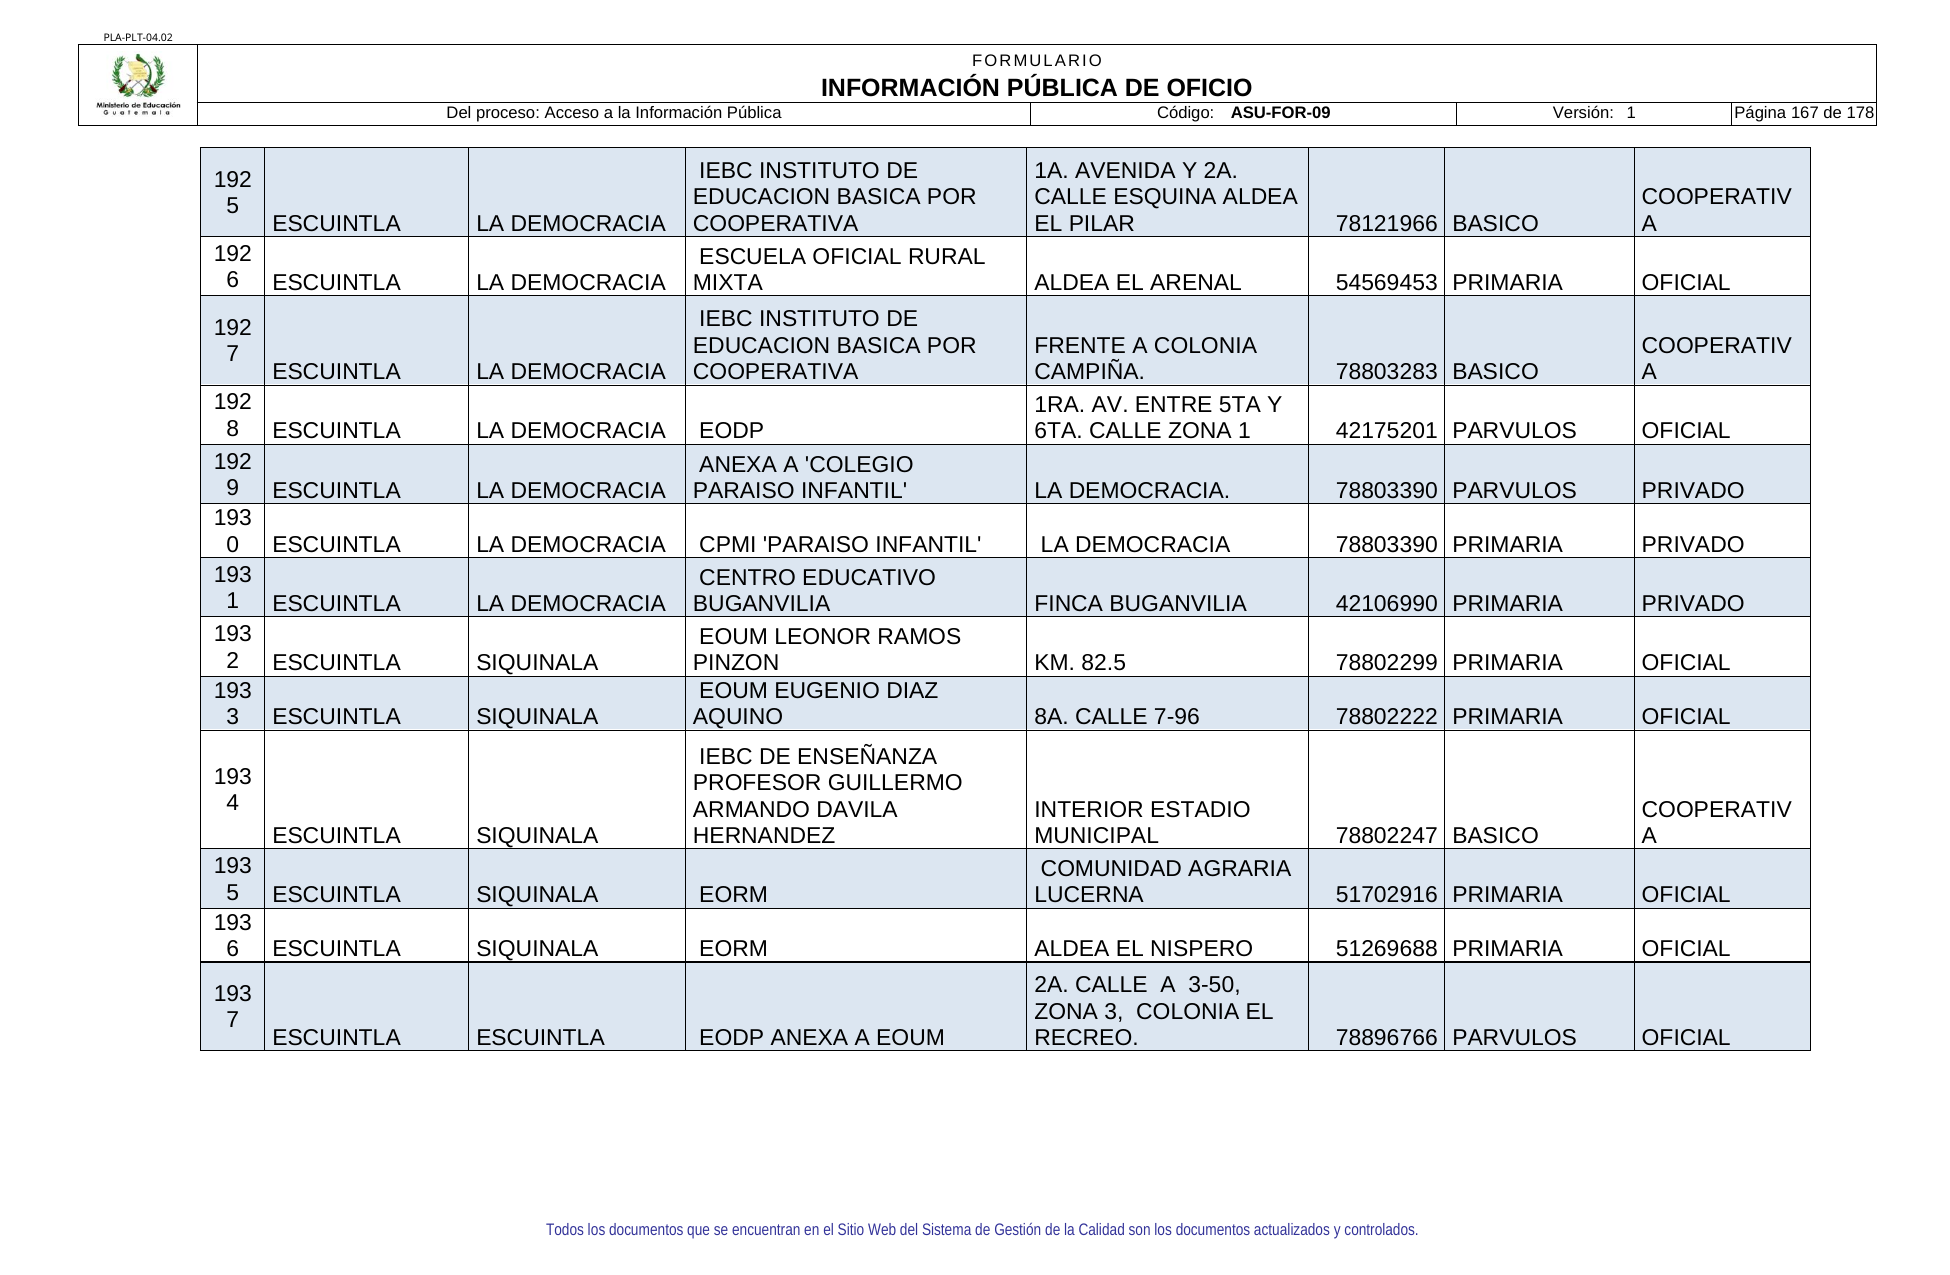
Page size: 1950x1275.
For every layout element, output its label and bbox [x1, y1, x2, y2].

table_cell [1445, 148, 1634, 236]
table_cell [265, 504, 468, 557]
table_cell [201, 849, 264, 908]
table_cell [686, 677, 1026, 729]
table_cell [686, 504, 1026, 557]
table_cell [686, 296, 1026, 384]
picture [95, 51, 181, 117]
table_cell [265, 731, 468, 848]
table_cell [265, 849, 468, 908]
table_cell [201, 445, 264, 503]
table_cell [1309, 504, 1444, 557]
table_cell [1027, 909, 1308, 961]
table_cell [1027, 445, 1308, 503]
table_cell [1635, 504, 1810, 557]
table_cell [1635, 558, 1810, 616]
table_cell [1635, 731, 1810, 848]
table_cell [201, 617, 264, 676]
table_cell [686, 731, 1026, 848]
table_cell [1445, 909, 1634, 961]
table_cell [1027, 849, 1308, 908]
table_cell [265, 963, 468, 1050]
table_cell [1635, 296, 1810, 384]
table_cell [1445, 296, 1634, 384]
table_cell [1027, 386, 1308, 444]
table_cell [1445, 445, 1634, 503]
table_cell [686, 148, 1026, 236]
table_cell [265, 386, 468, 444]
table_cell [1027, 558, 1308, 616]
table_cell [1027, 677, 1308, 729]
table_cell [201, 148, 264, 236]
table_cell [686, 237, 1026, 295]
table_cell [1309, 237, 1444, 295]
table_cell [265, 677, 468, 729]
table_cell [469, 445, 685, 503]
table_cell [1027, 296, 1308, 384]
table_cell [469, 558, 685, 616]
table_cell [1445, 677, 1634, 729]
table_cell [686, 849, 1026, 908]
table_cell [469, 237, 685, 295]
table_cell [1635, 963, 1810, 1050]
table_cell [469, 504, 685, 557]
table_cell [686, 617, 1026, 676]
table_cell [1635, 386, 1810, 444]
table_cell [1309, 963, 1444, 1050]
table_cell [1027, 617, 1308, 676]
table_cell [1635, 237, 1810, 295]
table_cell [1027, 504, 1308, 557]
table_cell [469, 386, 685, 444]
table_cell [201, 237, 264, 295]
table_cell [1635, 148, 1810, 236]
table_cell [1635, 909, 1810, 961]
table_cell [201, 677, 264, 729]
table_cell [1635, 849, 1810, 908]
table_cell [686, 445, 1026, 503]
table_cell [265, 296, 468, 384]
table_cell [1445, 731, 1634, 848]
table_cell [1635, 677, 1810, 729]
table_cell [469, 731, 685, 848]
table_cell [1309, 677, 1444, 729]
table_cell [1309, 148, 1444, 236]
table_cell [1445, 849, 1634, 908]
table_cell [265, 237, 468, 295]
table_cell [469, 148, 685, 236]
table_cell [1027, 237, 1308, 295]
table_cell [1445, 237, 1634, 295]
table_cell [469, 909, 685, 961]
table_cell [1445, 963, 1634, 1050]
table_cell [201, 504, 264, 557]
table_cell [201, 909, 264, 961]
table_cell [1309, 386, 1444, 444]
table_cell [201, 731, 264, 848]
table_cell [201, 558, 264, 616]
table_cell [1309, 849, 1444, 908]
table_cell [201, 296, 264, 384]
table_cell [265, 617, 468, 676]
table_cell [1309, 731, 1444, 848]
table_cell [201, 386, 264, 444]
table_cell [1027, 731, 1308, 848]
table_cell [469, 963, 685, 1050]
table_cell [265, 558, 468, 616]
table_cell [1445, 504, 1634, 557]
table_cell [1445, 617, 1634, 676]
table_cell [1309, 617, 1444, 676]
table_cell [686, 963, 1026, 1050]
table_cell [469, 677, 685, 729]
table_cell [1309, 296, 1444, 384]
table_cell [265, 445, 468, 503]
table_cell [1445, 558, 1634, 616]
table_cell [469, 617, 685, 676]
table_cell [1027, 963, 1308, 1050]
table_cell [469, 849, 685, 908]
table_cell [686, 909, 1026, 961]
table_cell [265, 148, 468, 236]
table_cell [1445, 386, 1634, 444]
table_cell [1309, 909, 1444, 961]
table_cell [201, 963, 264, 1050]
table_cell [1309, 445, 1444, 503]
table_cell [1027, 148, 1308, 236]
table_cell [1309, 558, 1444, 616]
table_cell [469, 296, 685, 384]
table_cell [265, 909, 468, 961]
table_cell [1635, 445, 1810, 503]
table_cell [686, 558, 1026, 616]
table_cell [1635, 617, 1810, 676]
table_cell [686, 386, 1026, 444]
